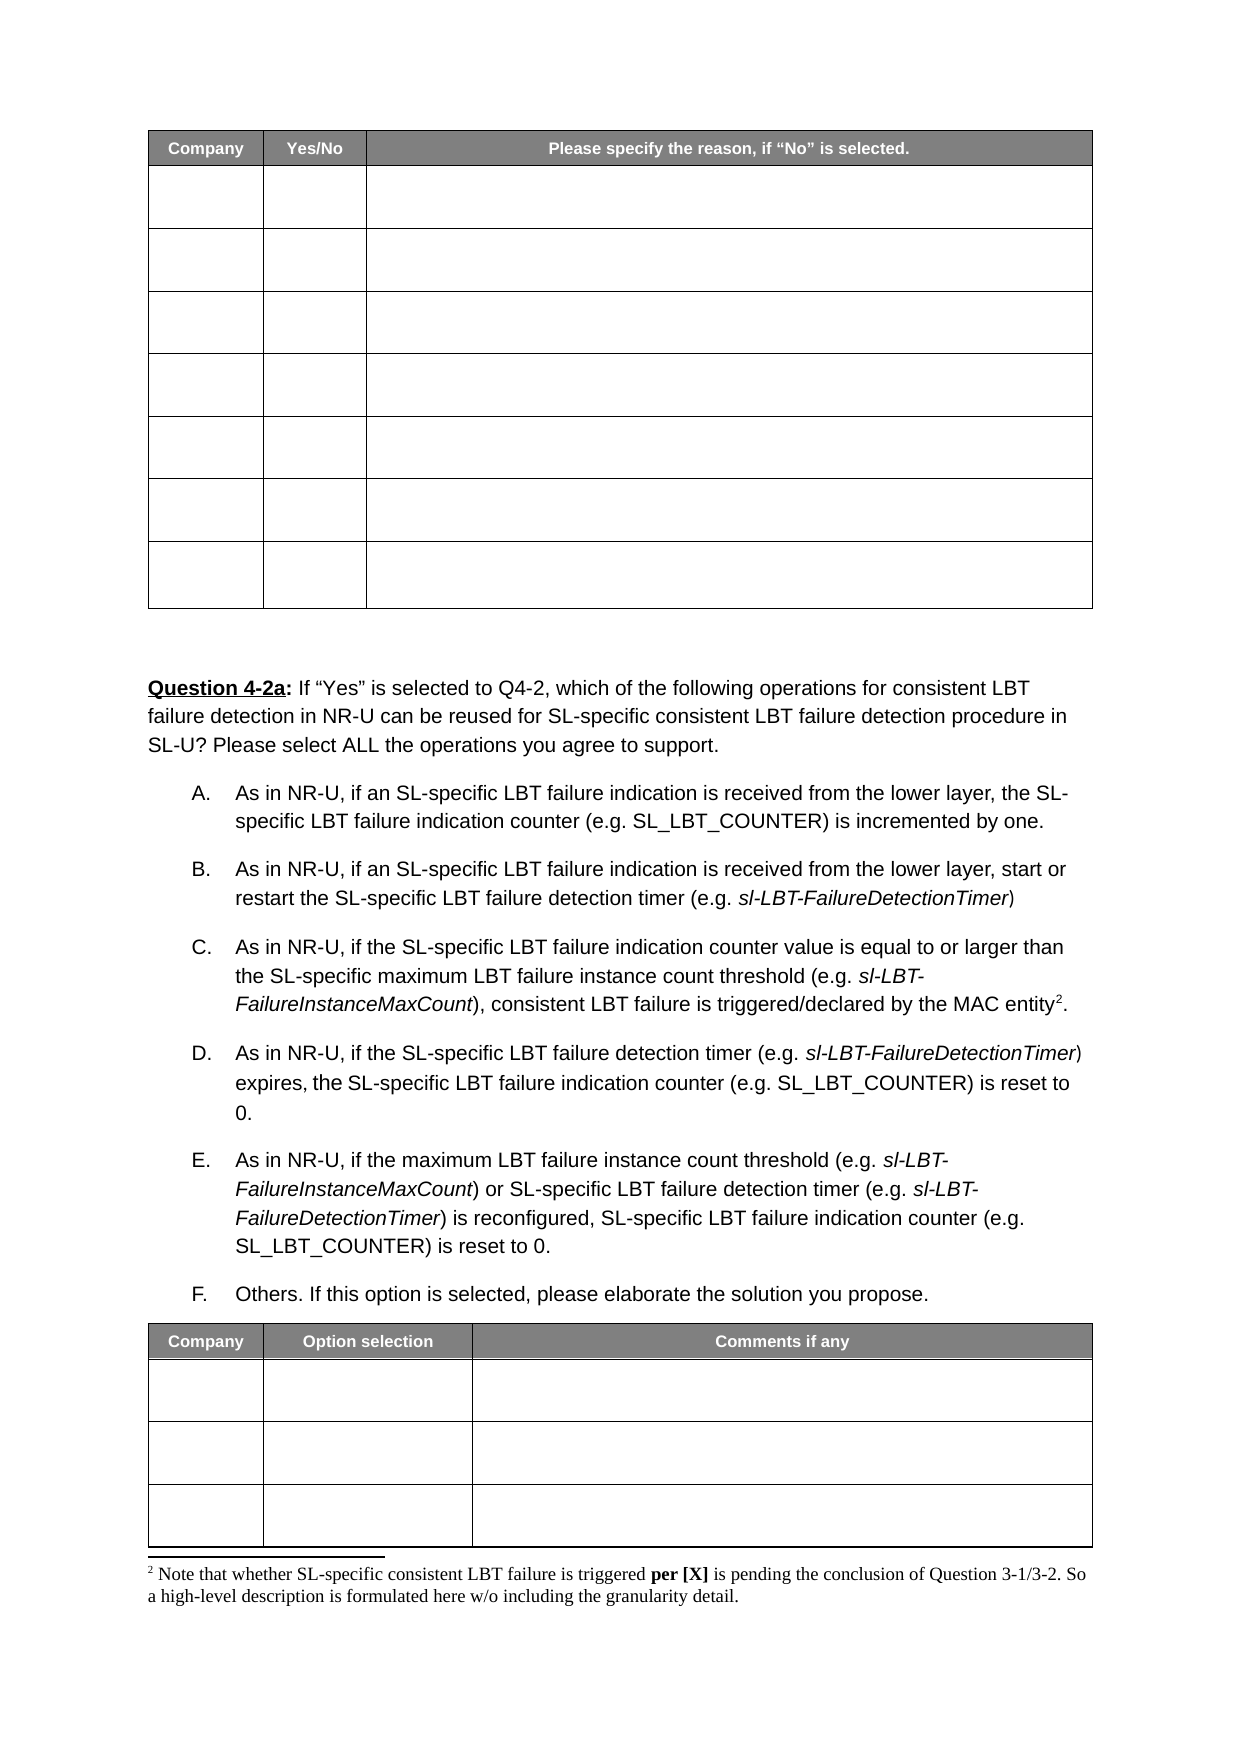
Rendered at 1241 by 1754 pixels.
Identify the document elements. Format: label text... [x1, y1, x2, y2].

table_header Comments if any [473, 1324, 1092, 1358]
table_header Yes/No [264, 131, 366, 165]
table_header Please specify the reason, if “No” is selected. [367, 131, 1092, 165]
table_cell [149, 354, 263, 416]
table_cell [264, 166, 366, 228]
table_cell [473, 1422, 1092, 1484]
list As in NR-U, if the maximum LBT failure instance count threshold (e.g. sl-LBT-FailureInstanceMaxCount) or SL-specific LBT failure detection timer (e.g. sl-LBT-FailureDetectionTimer) is reconfigured, SL-specific LBT failure indication counter (e.g. SL_LBT_COUNTER) is reset to 0. [191, 1148, 1092, 1258]
table_cell [149, 479, 263, 541]
table_cell [264, 1422, 472, 1484]
table_cell [264, 542, 366, 608]
table_cell [264, 1485, 472, 1546]
table_cell [367, 417, 1092, 478]
table_cell [149, 292, 263, 353]
list As in NR-U, if an SL-specific LBT failure indication is received from the lower layer, the SL-specific LBT failure indication counter (e.g. SL_LBT_COUNTER) is incremented by one. [191, 780, 1092, 833]
table_cell [264, 1360, 472, 1421]
table_cell [149, 166, 263, 228]
list As in NR-U, if an SL-specific LBT failure indication is received from the lower layer, start or restart the SL-specific LBT failure detection timer (e.g. sl-LBT-FailureDetectionTimer) [191, 857, 1092, 911]
table_cell [367, 229, 1092, 291]
table_cell [264, 417, 366, 478]
table_header Company [149, 131, 263, 165]
table_cell [367, 479, 1092, 541]
table_cell [264, 479, 366, 541]
table_header Company [149, 1324, 263, 1358]
table_cell [264, 229, 366, 291]
table_cell [367, 354, 1092, 416]
table_cell [264, 292, 366, 353]
table_cell [149, 417, 263, 478]
table_cell [149, 542, 263, 608]
table_cell [473, 1485, 1092, 1546]
table_cell [264, 354, 366, 416]
table_cell [473, 1360, 1092, 1421]
table_cell [367, 166, 1092, 228]
list As in NR-U, if the SL-specific LBT failure indication counter value is equal to or larger than the SL-specific maximum LBT failure instance count threshold (e.g. sl-LBT-FailureInstanceMaxCount), consistent LBT failure is triggered/declared by the MAC entity. [191, 935, 1092, 1016]
list As in NR-U, if the SL-specific LBT failure detection timer (e.g. sl-LBT-FailureDetectionTimer) expires, the SL-specific LBT failure indication counter (e.g. SL_LBT_COUNTER) is reset to 0. [191, 1040, 1092, 1124]
list Others. If this option is selected, please elaborate the solution you propose. [191, 1282, 1092, 1306]
table_cell [149, 1360, 263, 1421]
table_cell [149, 229, 263, 291]
table_cell [367, 542, 1092, 608]
table_header Option selection [264, 1324, 472, 1358]
text Question 4-2a: If “Yes” is selected to Q4-2, which of the following operations for consistent LBT failure detection in NR-U can be reused for SL-specific consistent LBT failure detection procedure in SL-U? Please select ALL the operations you agree to support. [148, 675, 1092, 757]
table_cell [367, 292, 1092, 353]
table_cell [149, 1422, 263, 1484]
table_cell [149, 1485, 263, 1546]
